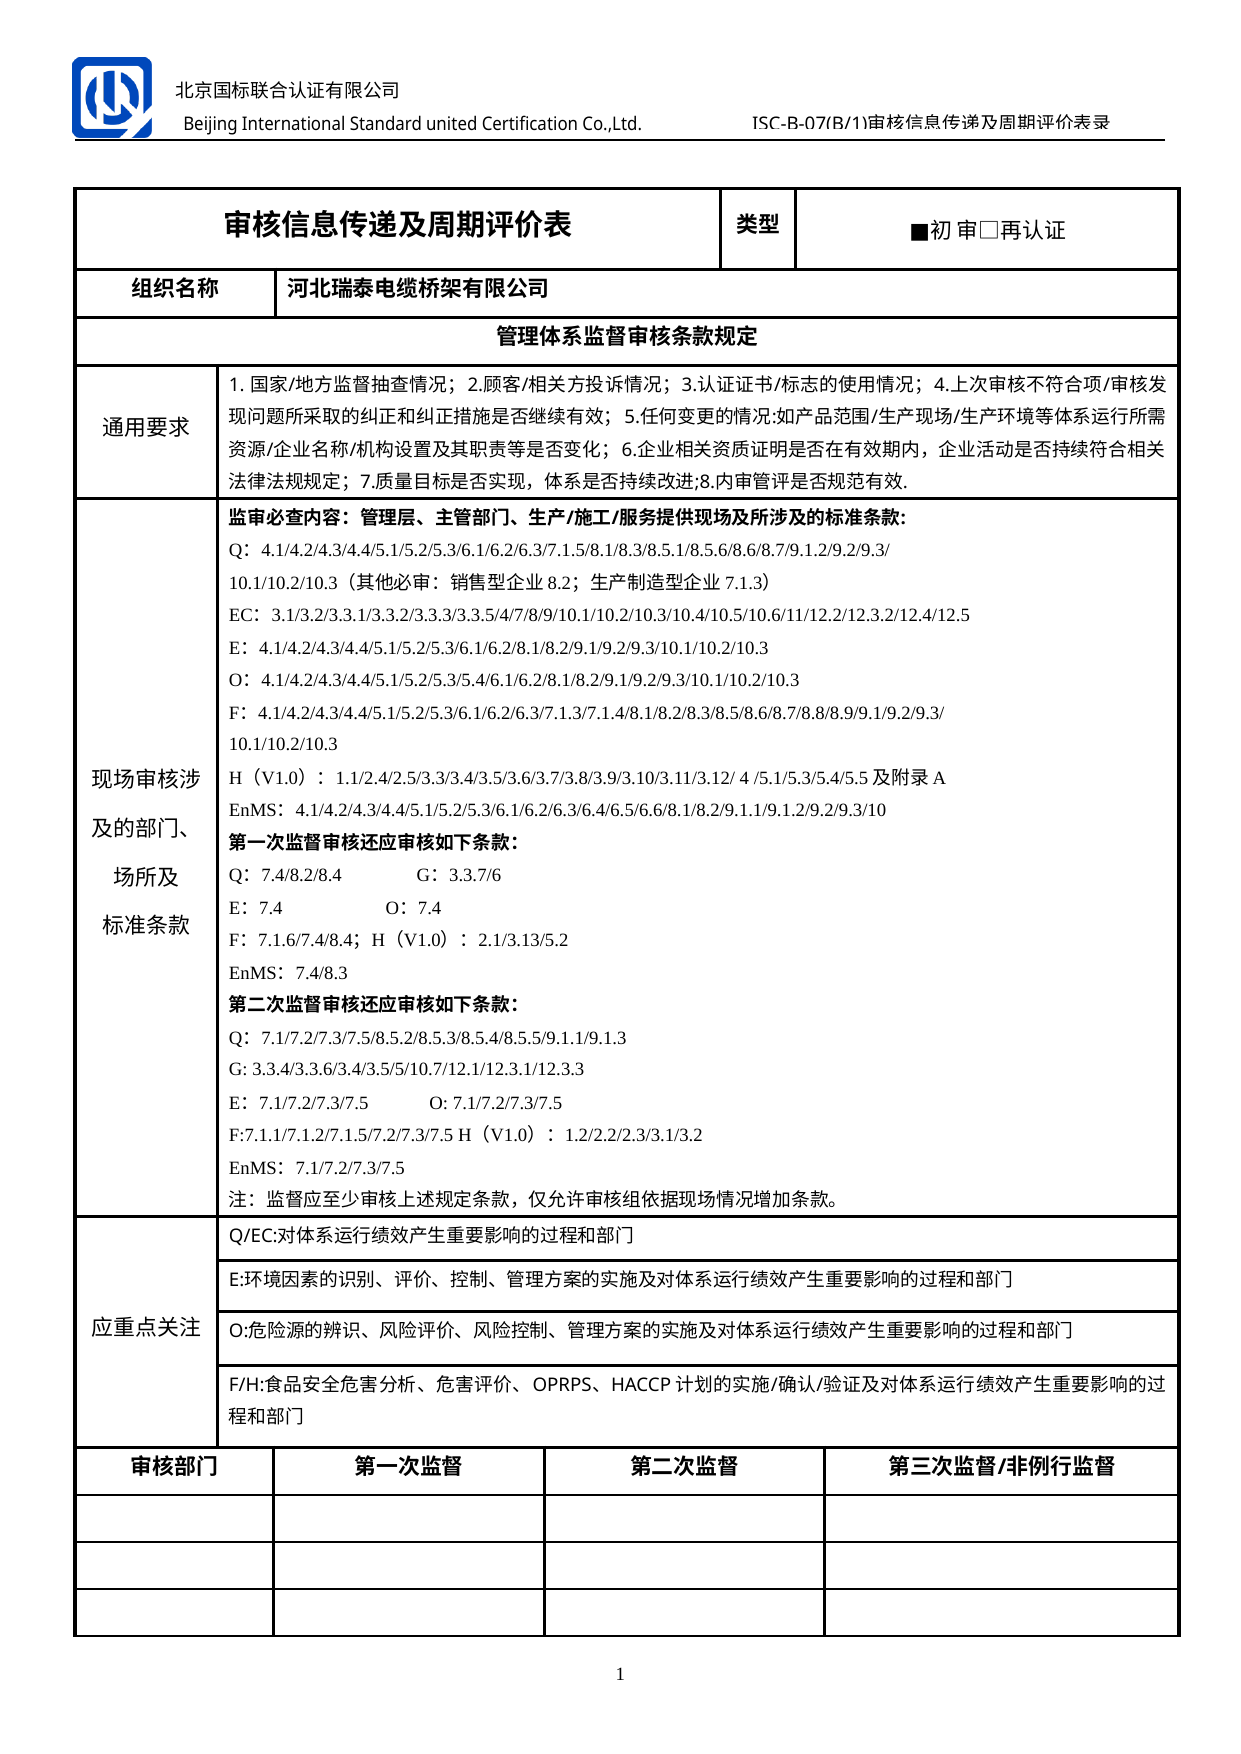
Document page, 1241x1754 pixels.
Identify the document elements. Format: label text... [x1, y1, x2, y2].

table_cell [546, 1590, 823, 1635]
table_cell [546, 1496, 823, 1541]
table_cell [77, 1496, 272, 1541]
table_header 类型 [722, 190, 794, 267]
table_cell [77, 1590, 272, 1635]
table_cell Q/EC:对体系运行绩效产生重要影响的过程和部门 [219, 1218, 1177, 1259]
table_cell 应重点关注 [77, 1218, 216, 1446]
table_cell 河北瑞泰电缆桥架有限公司 [277, 271, 1177, 316]
table_cell 第三次监督/非例行监督 [826, 1449, 1177, 1494]
table_cell 第二次监督 [546, 1449, 823, 1494]
table_cell [826, 1590, 1177, 1635]
table_cell F/H:食品安全危害分析、危害评价、OPRPS、HACCP计划的实施/确认/验证及对体系运行绩效产生重要影响的过程和部门 [219, 1367, 1177, 1446]
table_cell 1. 国家/地方监督抽查情况；2.顾客/相关方投诉情况；3.认证证书/标志的使用情况；4.上次审核不符合项/审核发现问题所采取的纠正和纠正措施是否继续有效；5.任何变更的情况:如产品范围/生产现场/生产环境等体系运行所需资源/企业名称/机构设置及其职责等是否变化；6.企业相关资质证明是否在有效期内，企业活动是否持续符合相关法律法规规定；7.质量目标是否实现，体系是否持续改进;8.内审管评是否规范有效. [219, 367, 1177, 497]
table_cell [275, 1590, 543, 1635]
table_cell [275, 1543, 543, 1588]
table_header 审核信息传递及周期评价表 [77, 190, 719, 267]
table_header ■初 审□再认证 [797, 190, 1177, 267]
table_cell 管理体系监督审核条款规定 [77, 319, 1177, 364]
table_cell 通用要求 [77, 367, 216, 497]
picture [72, 57, 152, 138]
table_cell [77, 1543, 272, 1588]
table_cell 组织名称 [77, 271, 274, 316]
table_cell [275, 1496, 543, 1541]
table_cell 第一次监督 [275, 1449, 543, 1494]
table_cell [826, 1496, 1177, 1541]
table_cell O:危险源的辨识、风险评价、风险控制、管理方案的实施及对体系运行绩效产生重要影响的过程和部门 [219, 1313, 1177, 1364]
table_cell [826, 1543, 1177, 1588]
table_cell [546, 1543, 823, 1588]
table_cell 现场审核涉及的部门、场所及 标准条款 [77, 500, 216, 1215]
table_cell 审核部门 [77, 1449, 272, 1494]
table_cell E:环境因素的识别、评价、控制、管理方案的实施及对体系运行绩效产生重要影响的过程和部门 [219, 1262, 1177, 1310]
table_cell 监审必查内容：管理层、主管部门、生产/施工/服务提供现场及所涉及的标准条款: Q：4.1/4.2/4.3/4.4/5.1/5.2/5.3/6.1/6.2/6.3/7.1.5/8.1/8.3/8.5.1/8.5.6/8.6/8.7/9.1.2/9.2/9.3/ 10.1/10.2/10.3（其他必审：销售型企业8.2；生产制造型企业7.1.3） EC：3.1/3.2/3.3.1/3.3.2/3.3.3/3.3.5/4/7/8/9/10.1/10.2/10.3/10.4/10.5/10.6/11/12.2/12.3.2/12.4/12.5 E：4.1/4.2/4.3/4.4/5.1/5.2/5.3/6.1/6.2/8.1/8.2/9.1/9.2/9.3/10.1/10.2/10.3 O：4.1/4.2/4.3/4.4/5.1/5.2/5.3/5.4/6.1/6.2/8.1/8.2/9.1/9.2/9.3/10.1/10.2/10.3 F：4.1/4.2/4.3/4.4/5.1/5.2/5.3/6.1/6.2/6.3/7.1.3/7.1.4/8.1/8.2/8.3/8.5/8.6/8.7/8.8/8.9/9.1/9.2/9.3/ 10.1/10.2/10.3 H（V1.0）：1.1/2.4/2.5/3.3/3.4/3.5/3.6/3.7/3.8/3.9/3.10/3.11/3.12/ 4 /5.1/5.3/5.4/5.5及附录A EnMS：4.1/4.2/4.3/4.4/5.1/5.2/5.3/6.1/6.2/6.3/6.4/6.5/6.6/8.1/8.2/9.1.1/9.1.2/9.2/9.3/10 第一次监督审核还应审核如下条款： Q：7.4/8.2/8.4 G：3.3.7/6 E：7.4 O：7.4 F：7.1.6/7.4/8.4；H（V1.0）：2.1/3.13/5.2 EnMS：7.4/8.3 第二次监督审核还应审核如下条款： Q：7.1/7.2/7.3/7.5/8.5.2/8.5.3/8.5.4/8.5.5/9.1.1/9.1.3 G: 3.3.4/3.3.6/3.4/3.5/5/10.7/12.1/12.3.1/12.3.3 E：7.1/7.2/7.3/7.5 O: 7.1/7.2/7.3/7.5 F:7.1.1/7.1.2/7.1.5/7.2/7.3/7.5 H（V1.0）：1.2/2.2/2.3/3.1/3.2 EnMS：7.1/7.2/7.3/7.5 注：监督应至少审核上述规定条款，仅允许审核组依据现场情况增加条款。 [219, 500, 1177, 1215]
